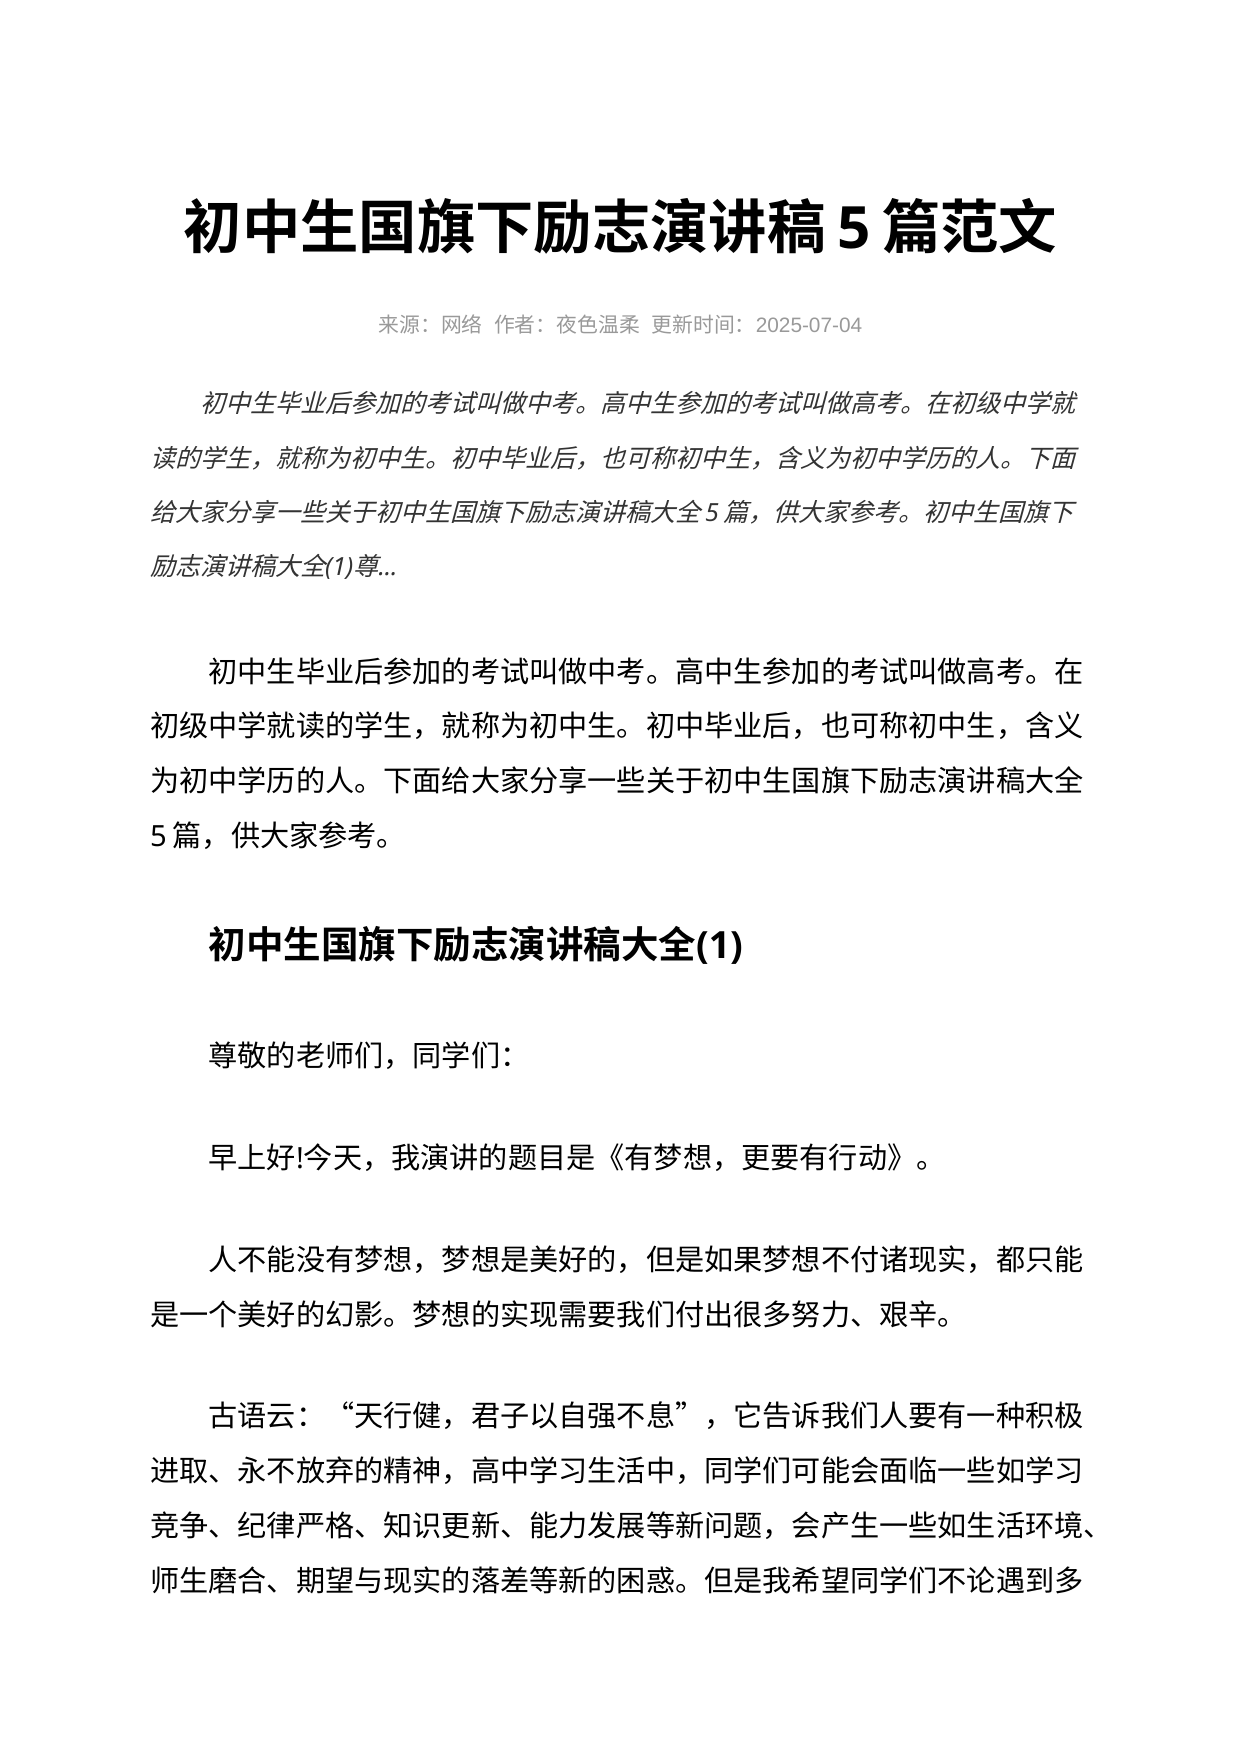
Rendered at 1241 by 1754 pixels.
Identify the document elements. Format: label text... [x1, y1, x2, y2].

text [150, 1393, 1090, 1600]
subtitle 初中生国旗下励志演讲稿5篇范文 [150, 181, 1090, 266]
text 初中生国旗下励志演讲稿大全(1) [150, 915, 1090, 969]
text 早上好!今天，我演讲的题目是《有梦想，更要有行动》。 [150, 1134, 1090, 1177]
text 来源：网络 作者：夜色温柔 更新时间：2025-07-04 [150, 313, 1090, 337]
text 尊敬的老师们，同学们： [150, 1032, 1090, 1075]
text 初中生毕业后参加的考试叫做中考。高中生参加的考试叫做高考。在初级中学就读的学生，就称为初中生。初中毕业后，也可称初中生，含义为初中学历的人。下面给大家分享一些关于初中生国旗下励志演讲稿大全5篇，供大家参考。 [150, 648, 1090, 855]
text 人不能没有梦想，梦想是美好的，但是如果梦想不付诸现实，都只能是一个美好的幻影。梦想的实现需要我们付出很多努力、艰辛。 [150, 1236, 1090, 1333]
text 初中生毕业后参加的考试叫做中考。高中生参加的考试叫做高考。在初级中学就读的学生，就称为初中生。初中毕业后，也可称初中生，含义为初中学历的人。下面给大家分享一些关于初中生国旗下励志演讲稿大全5篇，供大家参考。初中生国旗下励志演讲稿大全(1)尊... [150, 384, 1090, 583]
